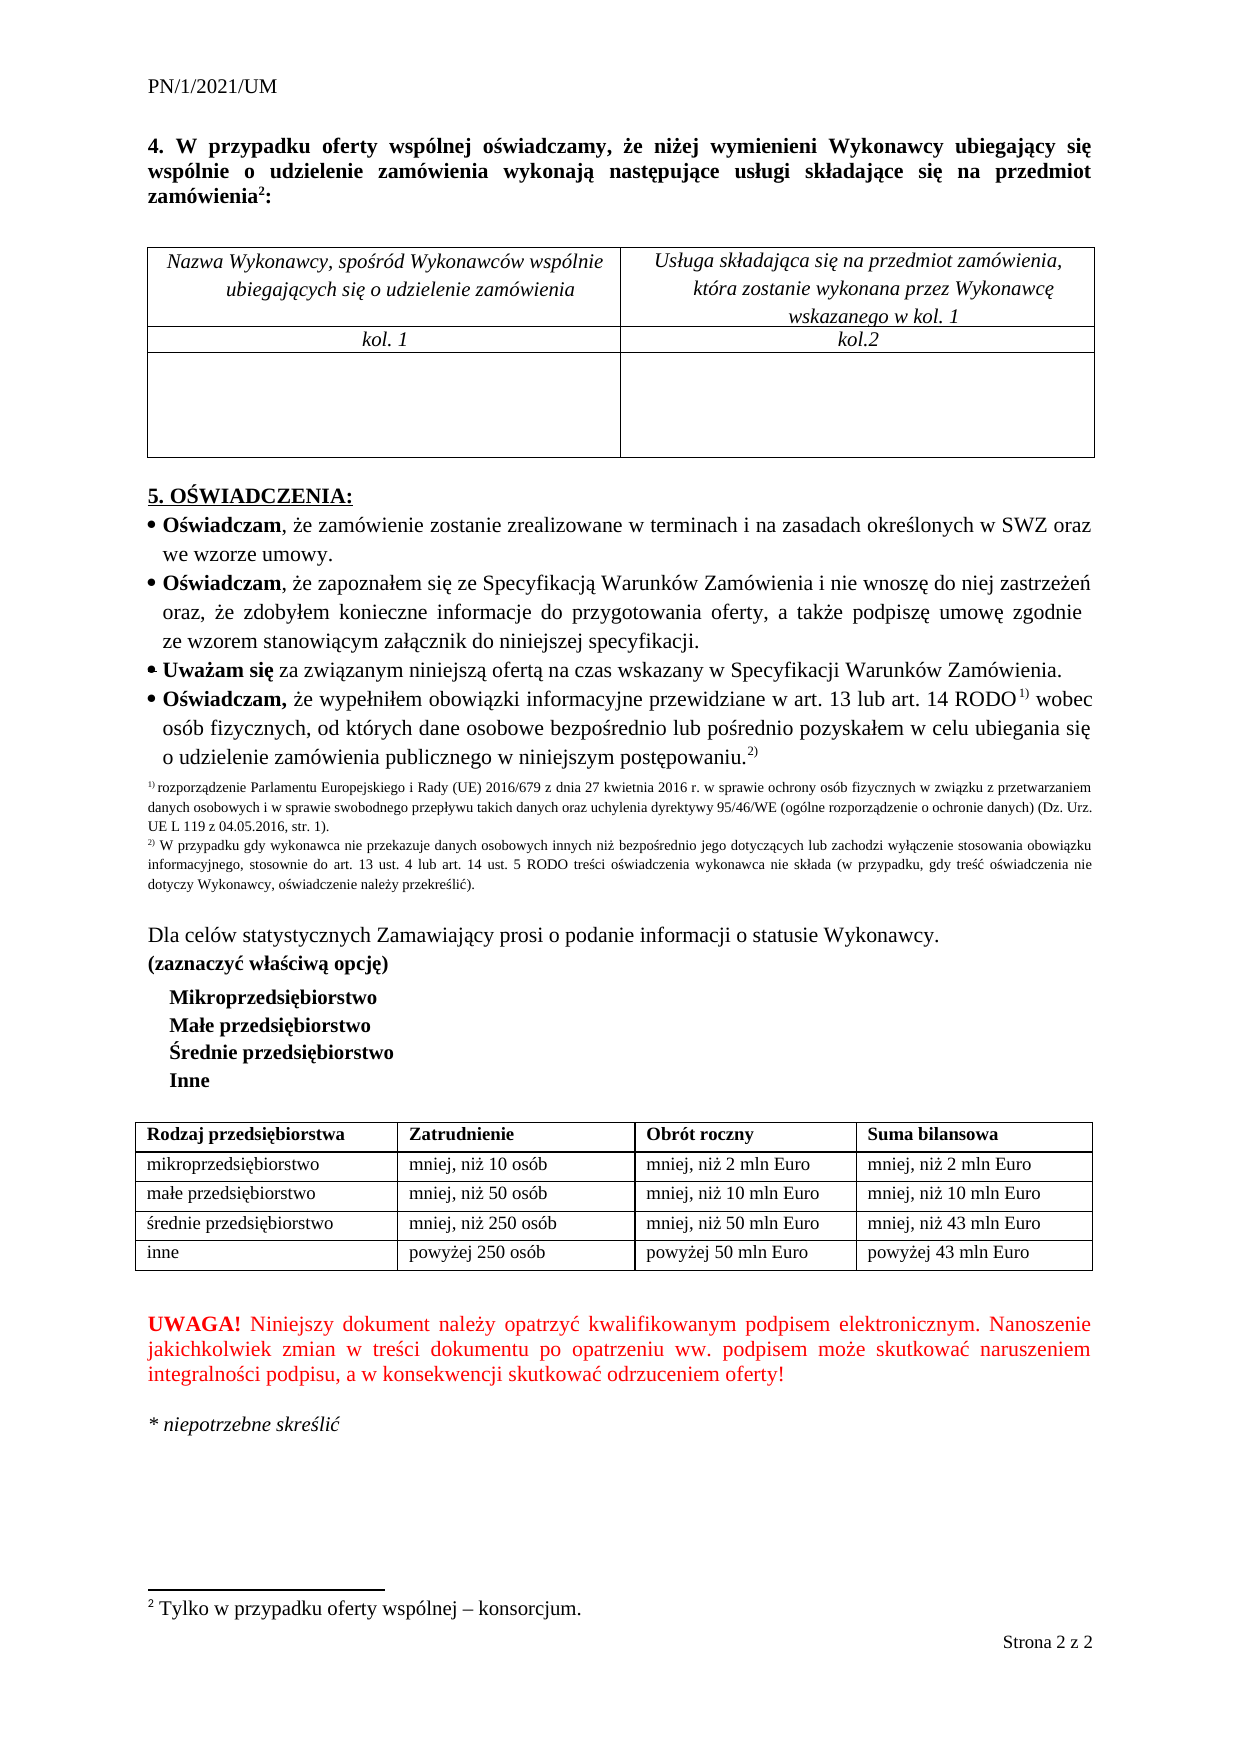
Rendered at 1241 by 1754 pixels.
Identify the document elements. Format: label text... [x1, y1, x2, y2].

table_cell mniej, niż 50 mln Euro [636, 1212, 856, 1240]
table_cell mikroprzedsiębiorstwo [136, 1153, 397, 1181]
table_cell mniej, niż 10 osób [398, 1153, 634, 1181]
text * niepotrzebne skreślić [148, 1411, 1093, 1436]
table_cell [621, 353, 1094, 457]
table_header Suma bilansowa [857, 1123, 1092, 1151]
table_cell mniej, niż 2 mln Euro [636, 1153, 856, 1181]
table_cell mniej, niż 10 mln Euro [857, 1182, 1092, 1211]
table_cell powyżej 50 mln Euro [636, 1241, 856, 1270]
list Oświadczam, że zapoznałem się ze Specyfikacją Warunków Zamówienia i nie wnoszę do niej zastrzeżeń oraz, że zdobyłem konieczne informacje do przygotowania oferty, a także podpiszę umowę zgodnie ze wzorem stanowiącym załącznik do niniejszej specyfikacji. [148, 570, 1093, 653]
table_header Usługa składająca się na przedmiot zamówienia, która zostanie wykonana przez Wykonawcę wskazanego w kol. 1 [621, 248, 1094, 326]
table_cell inne [136, 1241, 397, 1270]
table_cell kol. 1 [148, 327, 620, 352]
text  Inne [148, 1068, 1093, 1092]
table_header Zatrudnienie [398, 1123, 634, 1151]
text 5. OŚWIADCZENIA: [148, 483, 1093, 508]
table_cell powyżej 43 mln Euro [857, 1241, 1092, 1270]
table_header Rodzaj przedsiębiorstwa [136, 1123, 397, 1151]
list Oświadczam, że zamówienie zostanie zrealizowane w terminach i na zasadach określonych w SWZ oraz we wzorze umowy. [148, 512, 1093, 566]
table_cell mniej, niż 10 mln Euro [636, 1182, 856, 1211]
list Uważam się za związanym niniejszą ofertą na czas wskazany w Specyfikacji Warunków Zamówienia. [148, 657, 1093, 682]
text  Średnie przedsiębiorstwo [148, 1040, 1093, 1064]
table_cell mniej, niż 250 osób [398, 1212, 634, 1240]
text Dla celów statystycznych Zamawiający prosi o podanie informacji o statusie Wykonawcy. [148, 922, 1093, 947]
table_cell [148, 353, 620, 457]
text UWAGA! Niniejszy dokument należy opatrzyć kwalifikowanym podpisem elektronicznym. Nanoszenie jakichkolwiek zmian w treści dokumentu po opatrzeniu ww. podpisem może skutkować naruszeniem integralności podpisu, a w konsekwencji skutkować odrzuceniem oferty! [148, 1311, 1093, 1386]
text  Mikroprzedsiębiorstwo [148, 985, 1093, 1009]
text (zaznaczyć właściwą opcję) [148, 951, 1093, 975]
table_header Obrót roczny [636, 1123, 856, 1151]
table_cell mniej, niż 2 mln Euro [857, 1153, 1092, 1181]
table_header Nazwa Wykonawcy, spośród Wykonawców wspólnie ubiegających się o udzielenie zamówienia [148, 248, 620, 326]
list Oświadczam, że wypełniłem obowiązki informacyjne przewidziane w art. 13 lub art. 14 RODO1) wobec osób fizycznych, od których dane osobowe bezpośrednio lub pośrednio pozyskałem w celu ubiegania się o udzielenie zamówienia publicznego w niniejszym postępowaniu.2) [148, 686, 1093, 769]
table_cell powyżej 250 osób [398, 1241, 634, 1270]
text 2) W przypadku gdy wykonawca nie przekazuje danych osobowych innych niż bezpośrednio jego dotyczących lub zachodzi wyłączenie stosowania obowiązku informacyjnego, stosownie do art. 13 ust. 4 lub art. 14 ust. 5 RODO treści oświadczenia wykonawca nie składa (w przypadku, gdy treść oświadczenia nie dotyczy Wykonawcy, oświadczenie należy przekreślić). [148, 837, 1093, 892]
text 1) rozporządzenie Parlamentu Europejskiego i Rady (UE) 2016/679 z dnia 27 kwietnia 2016 r. w sprawie ochrony osób fizycznych w związku z przetwarzaniem danych osobowych i w sprawie swobodnego przepływu takich danych oraz uchylenia dyrektywy 95/46/WE (ogólne rozporządzenie o ochronie danych) (Dz. Urz. UE L 119 z 04.05.2016, str. 1). [148, 779, 1093, 834]
text 4. W przypadku oferty wspólnej oświadczamy, że niżej wymienieni Wykonawcy ubiegający się wspólnie o udzielenie zamówienia wykonają następujące usługi składające się na przedmiot zamówienia: [148, 133, 1093, 208]
table_cell mniej, niż 50 osób [398, 1182, 634, 1211]
table_cell średnie przedsiębiorstwo [136, 1212, 397, 1240]
table_cell kol.2 [621, 327, 1094, 352]
text  Małe przedsiębiorstwo [148, 1013, 1093, 1037]
table_cell małe przedsiębiorstwo [136, 1182, 397, 1211]
table_cell mniej, niż 43 mln Euro [857, 1212, 1092, 1240]
